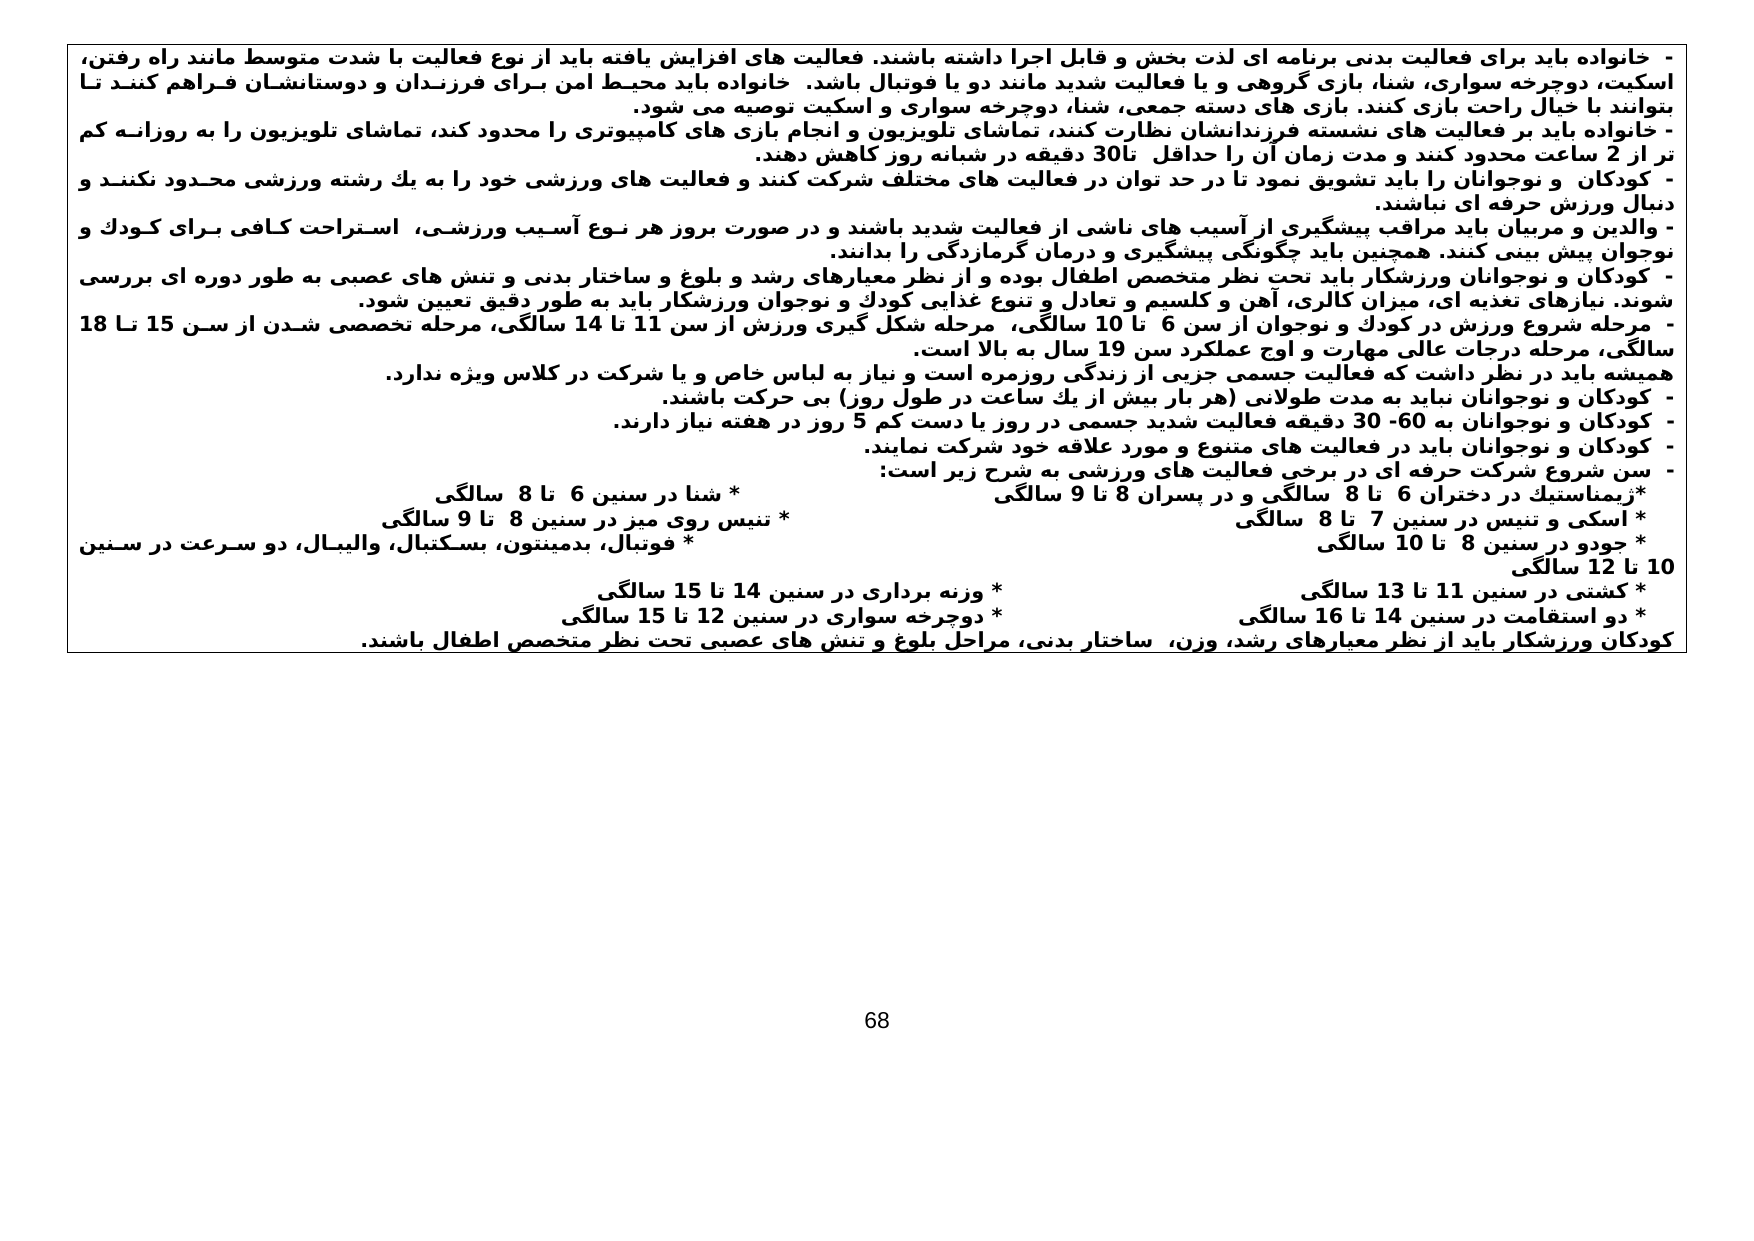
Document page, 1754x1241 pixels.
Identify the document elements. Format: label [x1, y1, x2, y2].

table_header [68, 45, 1686, 652]
